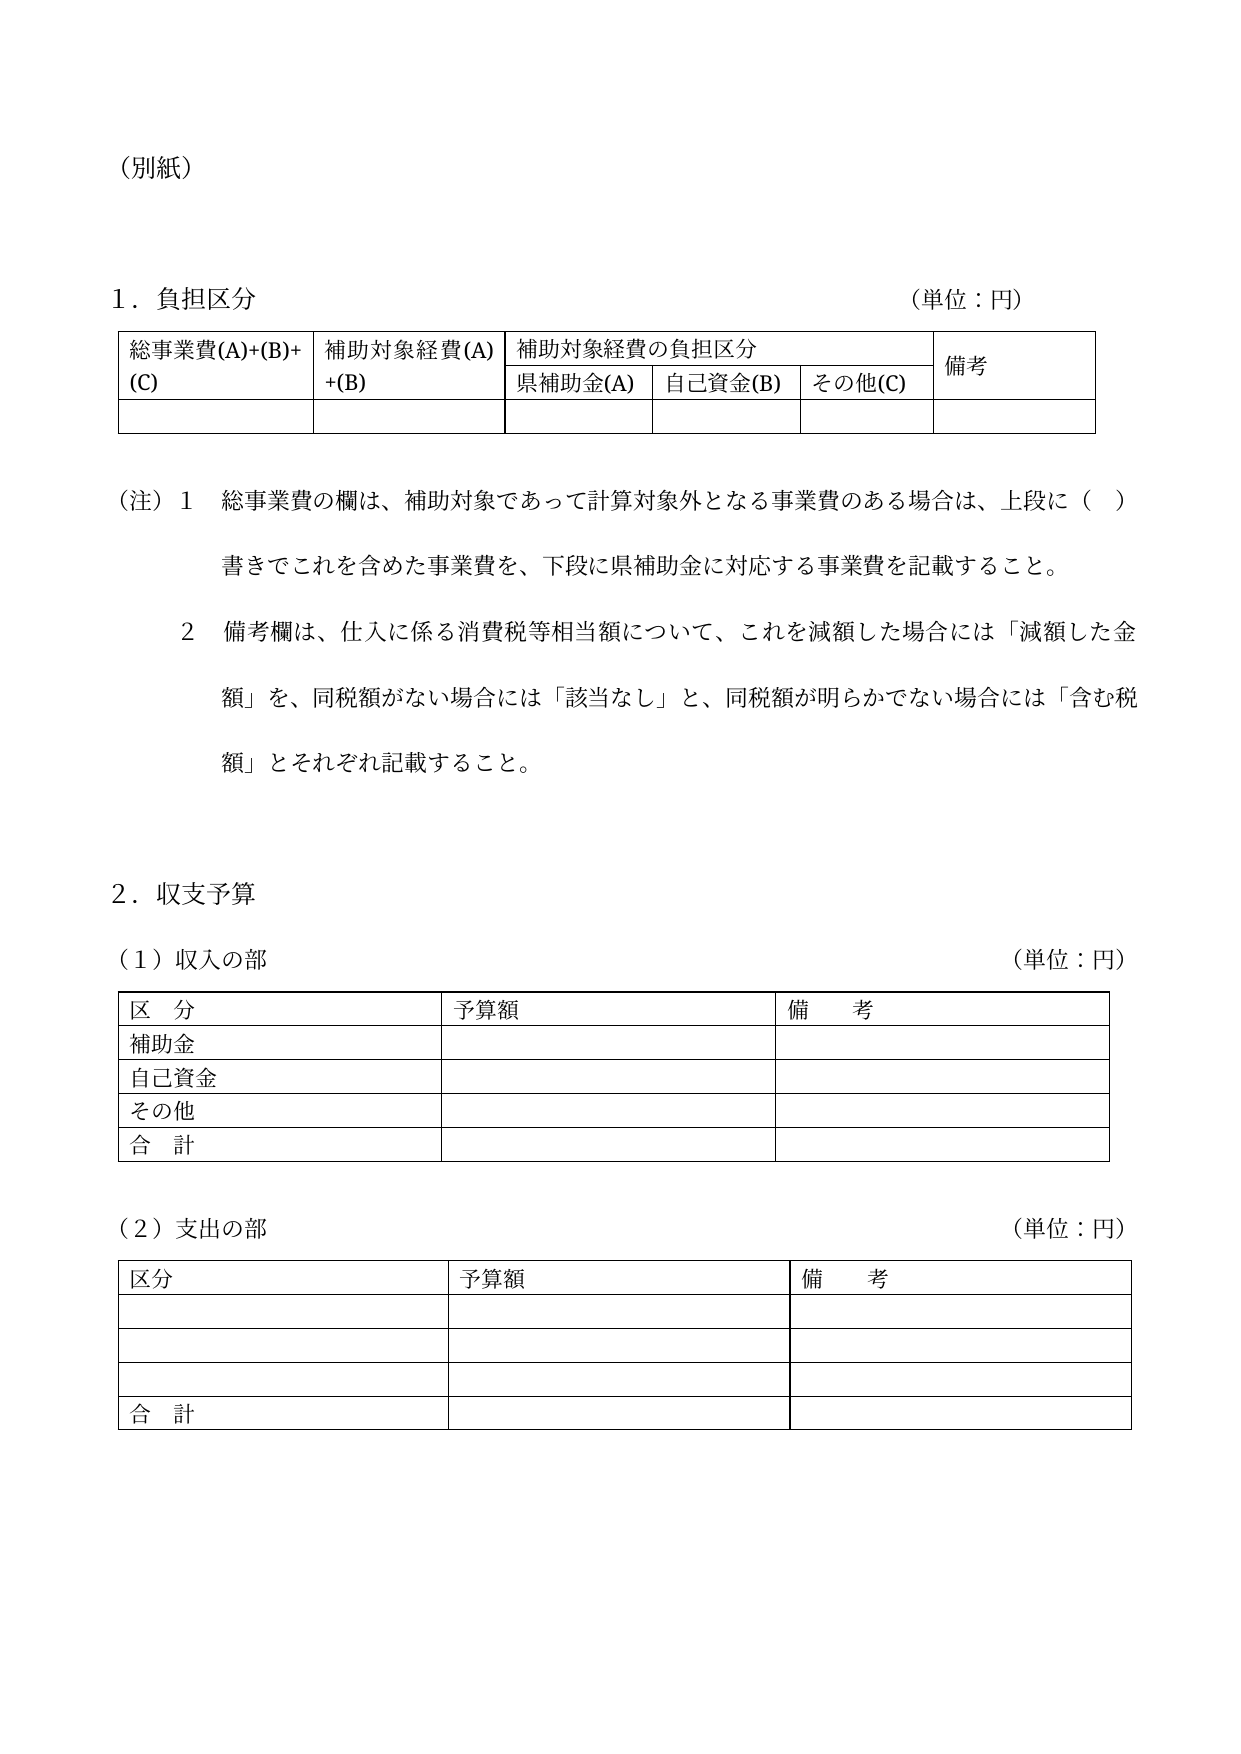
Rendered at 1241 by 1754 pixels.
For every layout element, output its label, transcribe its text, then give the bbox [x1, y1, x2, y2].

table_cell [791, 1329, 1131, 1362]
table_cell [776, 1128, 1109, 1161]
table_cell [314, 400, 504, 432]
table_header 総事業費(A)+(B)+(C) [119, 332, 313, 399]
table_cell 県補助金(A) [506, 366, 652, 399]
text （２）支出の部 （単位：円） [106, 1194, 1140, 1260]
table_cell [119, 1329, 448, 1362]
table_cell その他 [119, 1094, 441, 1127]
text ２．収支予算 [106, 860, 950, 926]
table_cell その他(C) [801, 366, 933, 399]
table_header 補助対象経費の負担区分 [506, 332, 933, 365]
text （注）１ 総事業費の欄は、補助対象であって計算対象外となる事業費のある場合は、上段に（ ）書きでこれを含めた事業費を、下段に県補助金に対応する事業費を記載すること。 [106, 466, 1140, 598]
table_cell [776, 1094, 1109, 1127]
table_cell [791, 1363, 1131, 1396]
table_cell [119, 400, 313, 432]
table_cell [449, 1329, 789, 1362]
table_cell [776, 1026, 1109, 1059]
text ２ 備考欄は、仕入に係る消費税等相当額について、これを減額した場合には「減額した金額」を、同税額がない場合には「該当なし」と、同税額が明らかでない場合には「含む税額」とそれぞれ記載すること。 [106, 598, 1140, 794]
table_cell [442, 1128, 775, 1161]
text １．負担区分 （単位：円） [106, 265, 1050, 331]
table_cell [653, 400, 800, 432]
table_header 区 分 [119, 993, 441, 1025]
table_cell [119, 1295, 448, 1328]
table_cell [119, 1363, 448, 1396]
table_cell [449, 1295, 789, 1328]
table_cell [449, 1363, 789, 1396]
table_header 補助対象経費(A)+(B) [314, 332, 504, 399]
table_cell [934, 400, 1095, 432]
table_cell [506, 400, 652, 432]
table_cell [442, 1060, 775, 1093]
table_header 備 考 [776, 993, 1109, 1025]
table_cell 自己資金(B) [653, 366, 800, 399]
table_cell [449, 1397, 789, 1429]
table_header 予算額 [449, 1261, 789, 1294]
table_header 予算額 [442, 993, 775, 1025]
table_cell 合 計 [119, 1397, 448, 1429]
table_cell 補助金 [119, 1026, 441, 1059]
table_header 区分 [119, 1261, 448, 1294]
table_header 備 考 [791, 1261, 1131, 1294]
table_cell [801, 400, 933, 432]
table_cell [791, 1295, 1131, 1328]
table_cell 自己資金 [119, 1060, 441, 1093]
table_cell 合 計 [119, 1128, 441, 1161]
table_cell [442, 1026, 775, 1059]
text （１）収入の部 （単位：円） [106, 926, 1140, 991]
table_header 備考 [934, 332, 1095, 399]
table_cell [776, 1060, 1109, 1093]
table_cell [442, 1094, 775, 1127]
table_cell [791, 1397, 1131, 1429]
text （別紙） [106, 134, 1050, 200]
